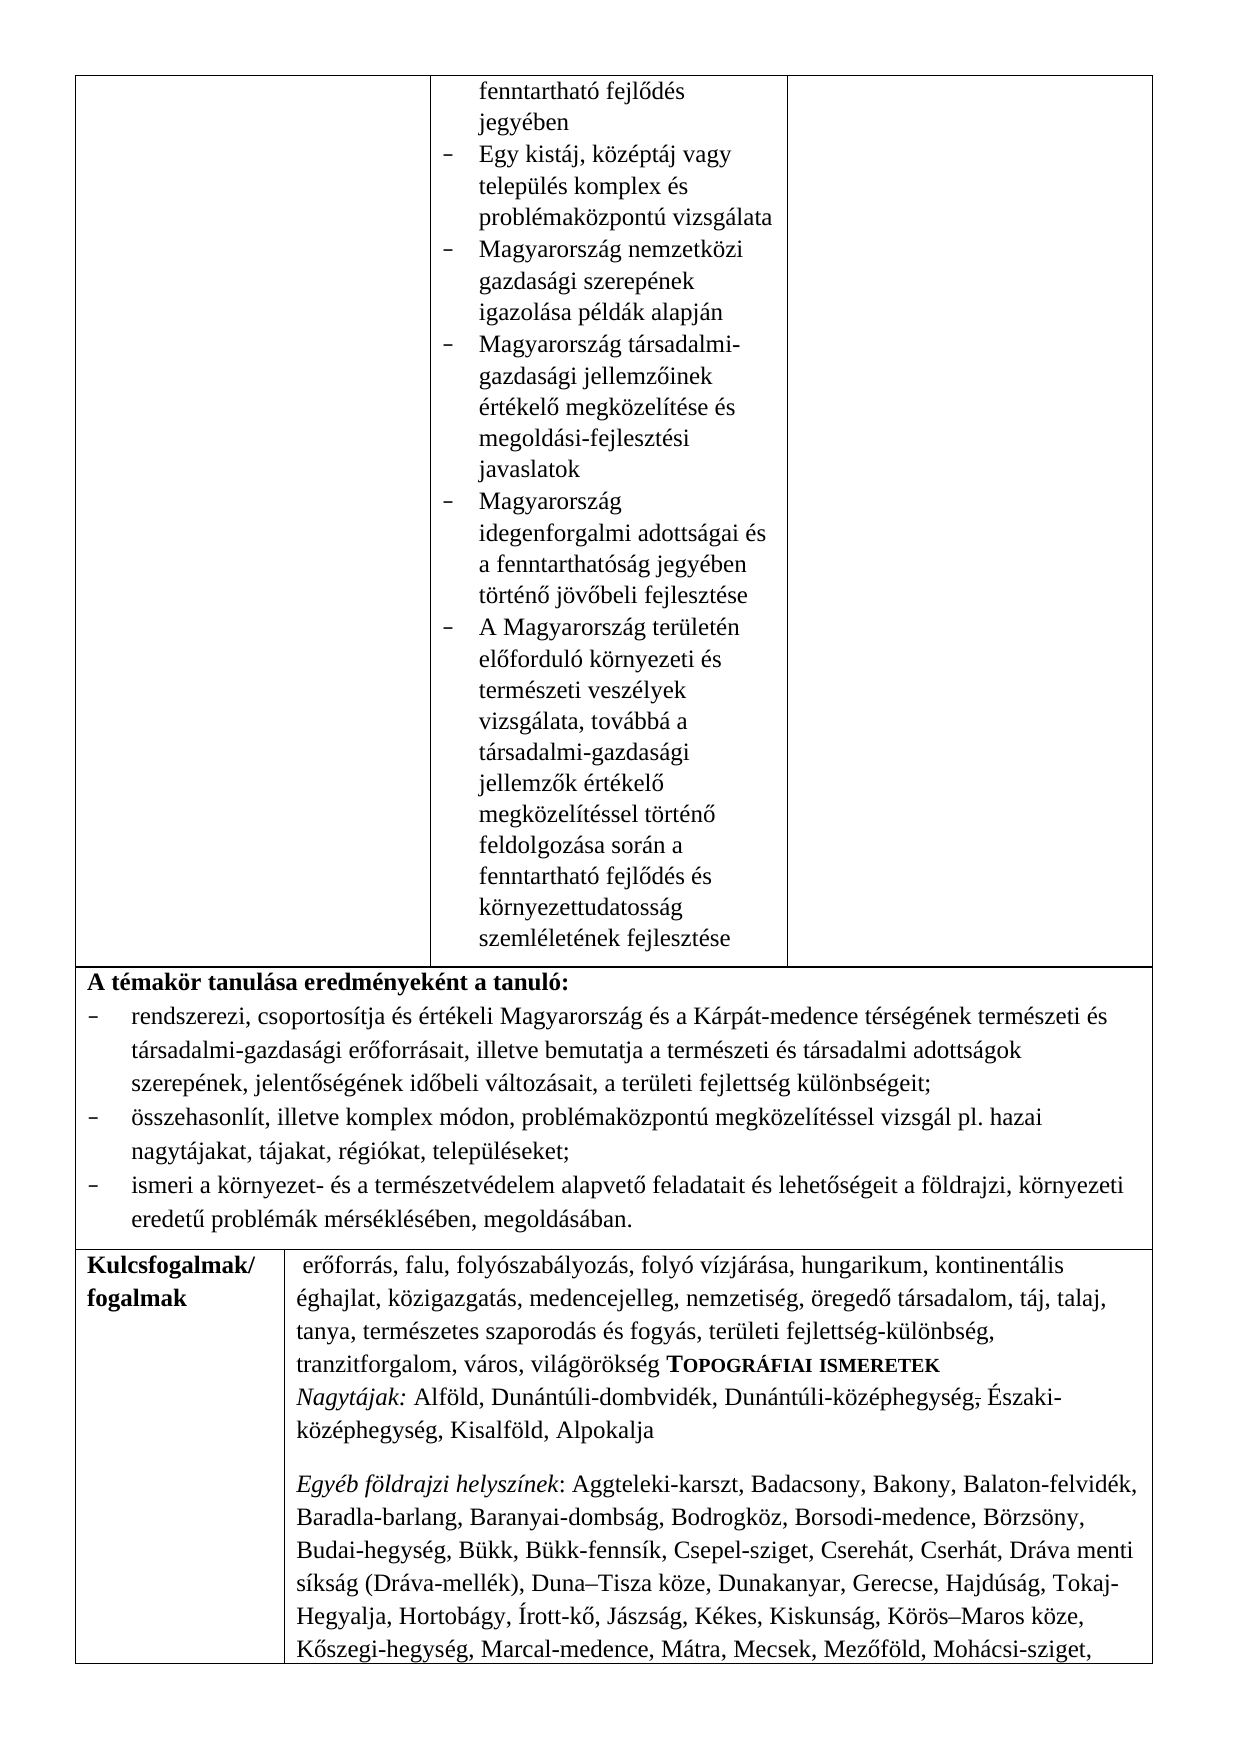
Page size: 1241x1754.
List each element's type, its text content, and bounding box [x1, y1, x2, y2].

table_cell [76, 76, 430, 966]
table_cell A témakör tanulása eredményeként a tanuló: rendszerezi, csoportosítja és értékeli Magyarország és a Kárpát-medence térségének természeti és társadalmi-gazdasági erőforrásait, illetve bemutatja a természeti és társadalmi adottságok szerepének, jelentőségének időbeli változásait, a területi fejlettség különbségeit; összehasonlít, illetve komplex módon, problémaközpontú megközelítéssel vizsgál pl. hazai nagytájakat, tájakat, régiókat, településeket; ismeri a környezet- és a természetvédelem alapvető feladatait és lehetőségeit a földrajzi, környezeti eredetű problémák mérséklésében, megoldásában. [76, 968, 1152, 1249]
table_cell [76, 1250, 284, 1663]
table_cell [431, 76, 787, 966]
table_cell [285, 1250, 1152, 1663]
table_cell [788, 76, 1152, 966]
